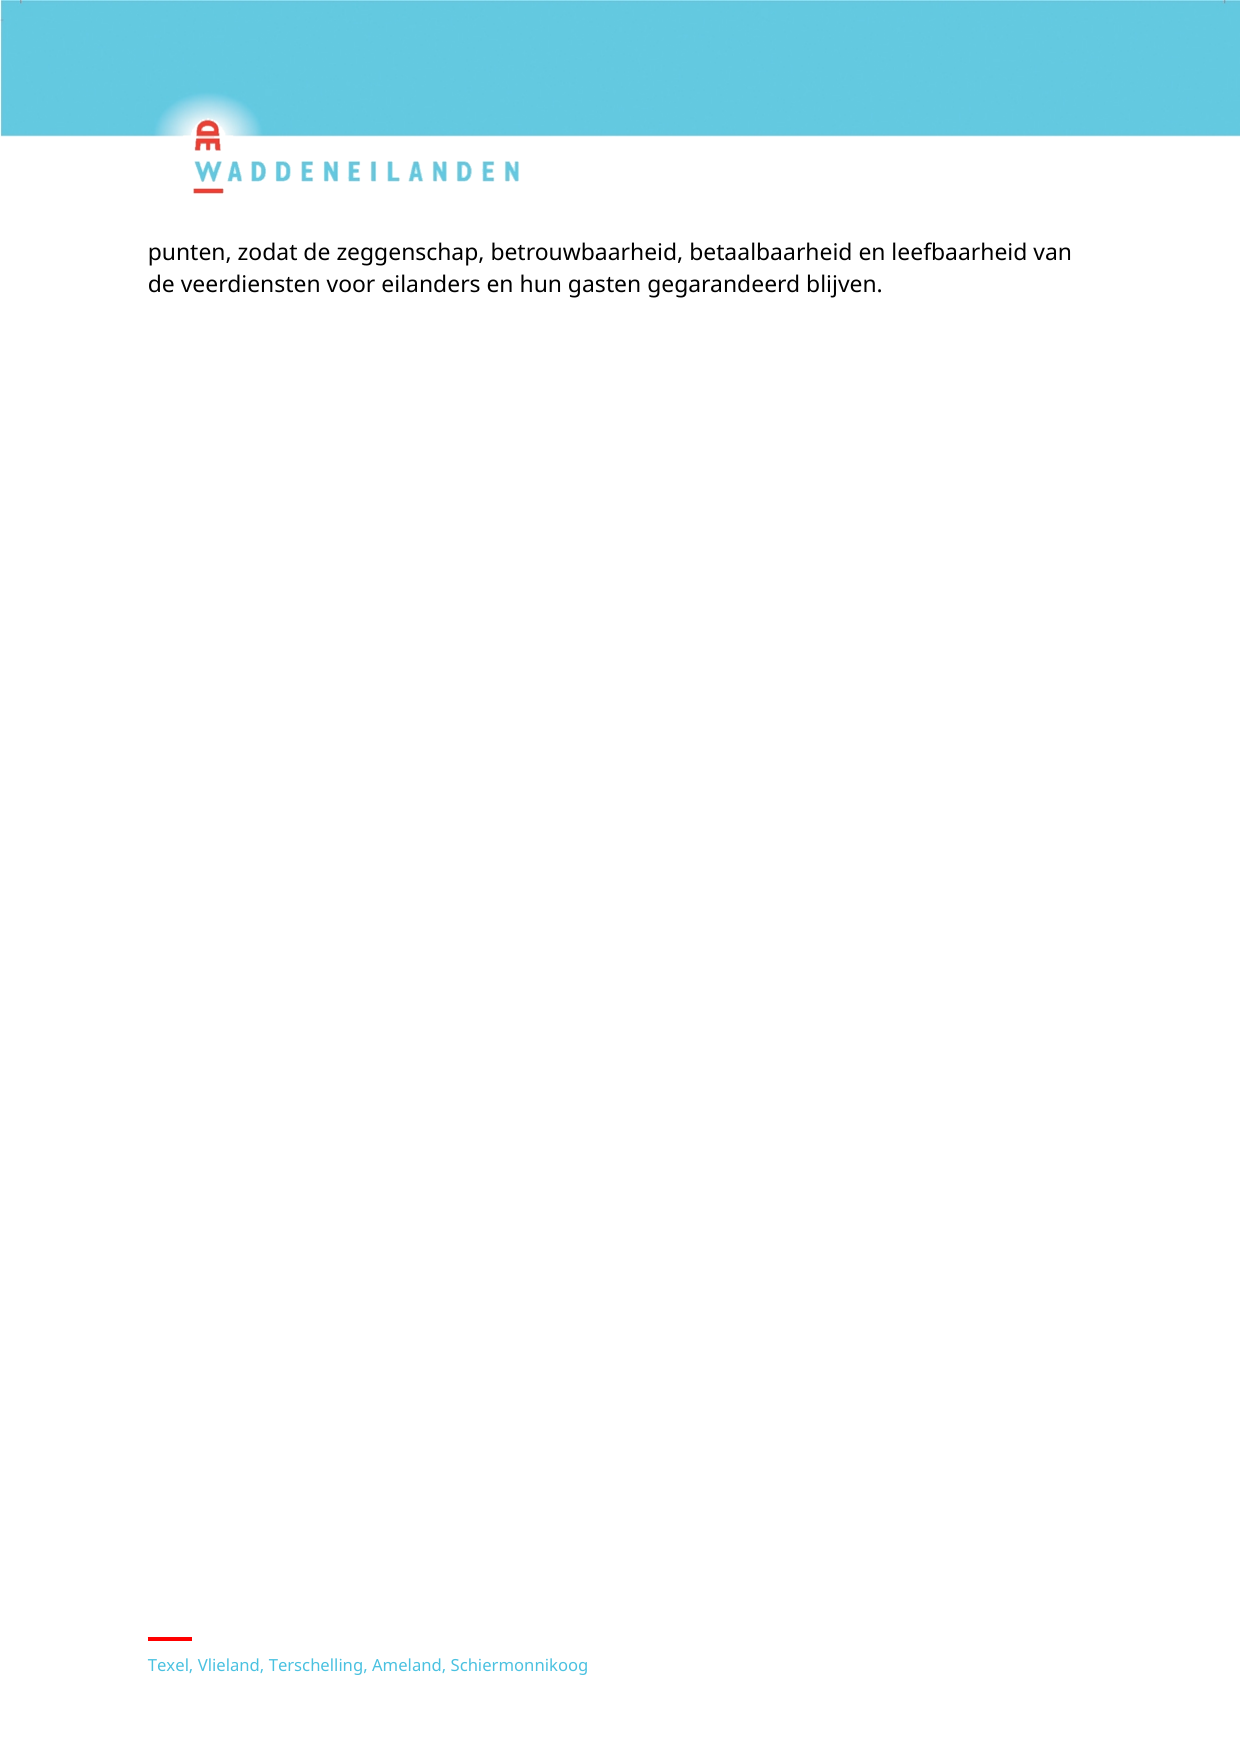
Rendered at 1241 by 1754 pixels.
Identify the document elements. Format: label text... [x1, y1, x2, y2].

picture [0, 0, 1240, 210]
